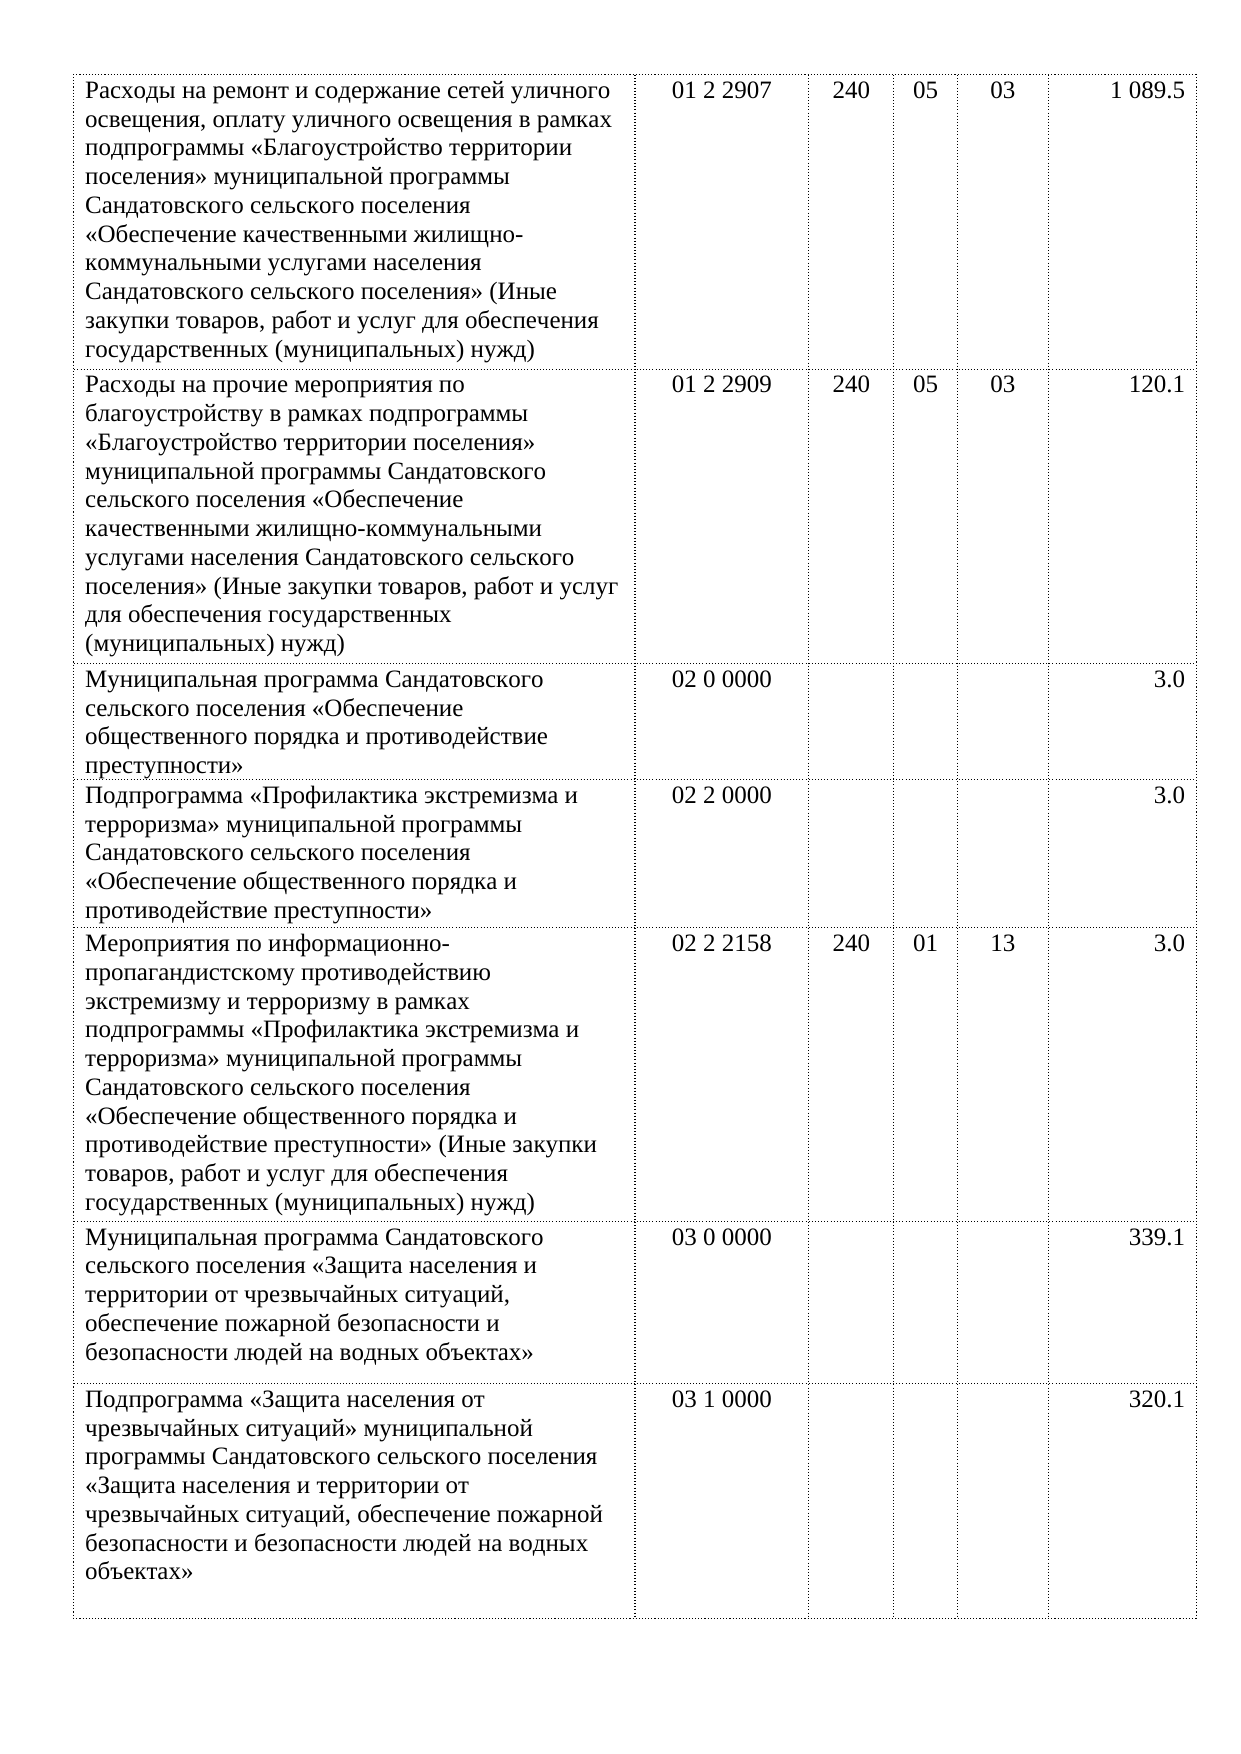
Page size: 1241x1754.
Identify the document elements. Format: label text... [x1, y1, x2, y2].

table_cell 01 2 2909 [635, 369, 808, 663]
table_cell [957, 1383, 1048, 1618]
table_cell [894, 1221, 957, 1383]
table_cell Расходы на прочие мероприятия по благоустройству в рамках подпрограммы «Благоустройство территории поселения» муниципальной программы Сандатовского сельского поселения «Обеспечение качественными жилищно-коммунальными услугами населения Сандатовского сельского поселения» (Иные закупки товаров, работ и услуг для обеспечения государственных (муниципальных) нужд) [74, 369, 635, 663]
table_cell Муниципальная программа Сандатовского сельского поселения «Обеспечение общественного порядка и противодействие преступности» [74, 663, 635, 779]
table_cell 3.0 [1049, 663, 1196, 779]
table_cell 02 0 0000 [635, 663, 808, 779]
table_cell [894, 779, 957, 927]
table_cell 240 [808, 74, 894, 368]
table_cell 1 089.5 [1049, 74, 1196, 368]
table_cell 03 1 0000 [635, 1383, 808, 1618]
table_cell 03 [957, 74, 1048, 368]
table_cell [808, 663, 894, 779]
table_cell Подпрограмма «Профилактика экстремизма и терроризма» муниципальной программы Сандатовского сельского поселения «Обеспечение общественного порядка и противодействие преступности» [74, 779, 635, 927]
table_cell 02 2 0000 [635, 779, 808, 927]
table_cell 320.1 [1049, 1383, 1196, 1618]
table_cell 339.1 [1049, 1221, 1196, 1383]
table_cell 01 [894, 927, 957, 1221]
table_cell 120.1 [1049, 369, 1196, 663]
table_cell Подпрограмма «Защита населения от чрезвычайных ситуаций» муниципальной программы Сандатовского сельского поселения «Защита населения и территории от чрезвычайных ситуаций, обеспечение пожарной безопасности и безопасности людей на водных объектах» [74, 1383, 635, 1618]
table_cell [894, 663, 957, 779]
table_cell 3.0 [1049, 927, 1196, 1221]
table_cell [894, 1383, 957, 1618]
table_cell [808, 779, 894, 927]
table_cell 02 2 2158 [635, 927, 808, 1221]
table_cell 01 2 2907 [635, 74, 808, 368]
table_cell 05 [894, 369, 957, 663]
table_cell Расходы на ремонт и содержание сетей уличного освещения, оплату уличного освещения в рамках подпрограммы «Благоустройство территории поселения» муниципальной программы Сандатовского сельского поселения «Обеспечение качественными жилищно-коммунальными услугами населения Сандатовского сельского поселения» (Иные закупки товаров, работ и услуг для обеспечения государственных (муниципальных) нужд) [74, 74, 635, 368]
table_cell [957, 1221, 1048, 1383]
table_cell 13 [957, 927, 1048, 1221]
table_cell 05 [894, 74, 957, 368]
table_cell [957, 663, 1048, 779]
table_cell 3.0 [1049, 779, 1196, 927]
table_cell Муниципальная программа Сандатовского сельского поселения «Защита населения и территории от чрезвычайных ситуаций, обеспечение пожарной безопасности и безопасности людей на водных объектах» [74, 1221, 635, 1383]
table_cell Мероприятия по информационно-пропагандистскому противодействию экстремизму и терроризму в рамках подпрограммы «Профилактика экстремизма и терроризма» муниципальной программы Сандатовского сельского поселения «Обеспечение общественного порядка и противодействие преступности» (Иные закупки товаров, работ и услуг для обеспечения государственных (муниципальных) нужд) [74, 927, 635, 1221]
table_cell 03 [957, 369, 1048, 663]
table_cell 03 0 0000 [635, 1221, 808, 1383]
table_cell 240 [808, 927, 894, 1221]
table_cell [957, 779, 1048, 927]
table_cell [808, 1383, 894, 1618]
table_cell [808, 1221, 894, 1383]
table_cell 240 [808, 369, 894, 663]
